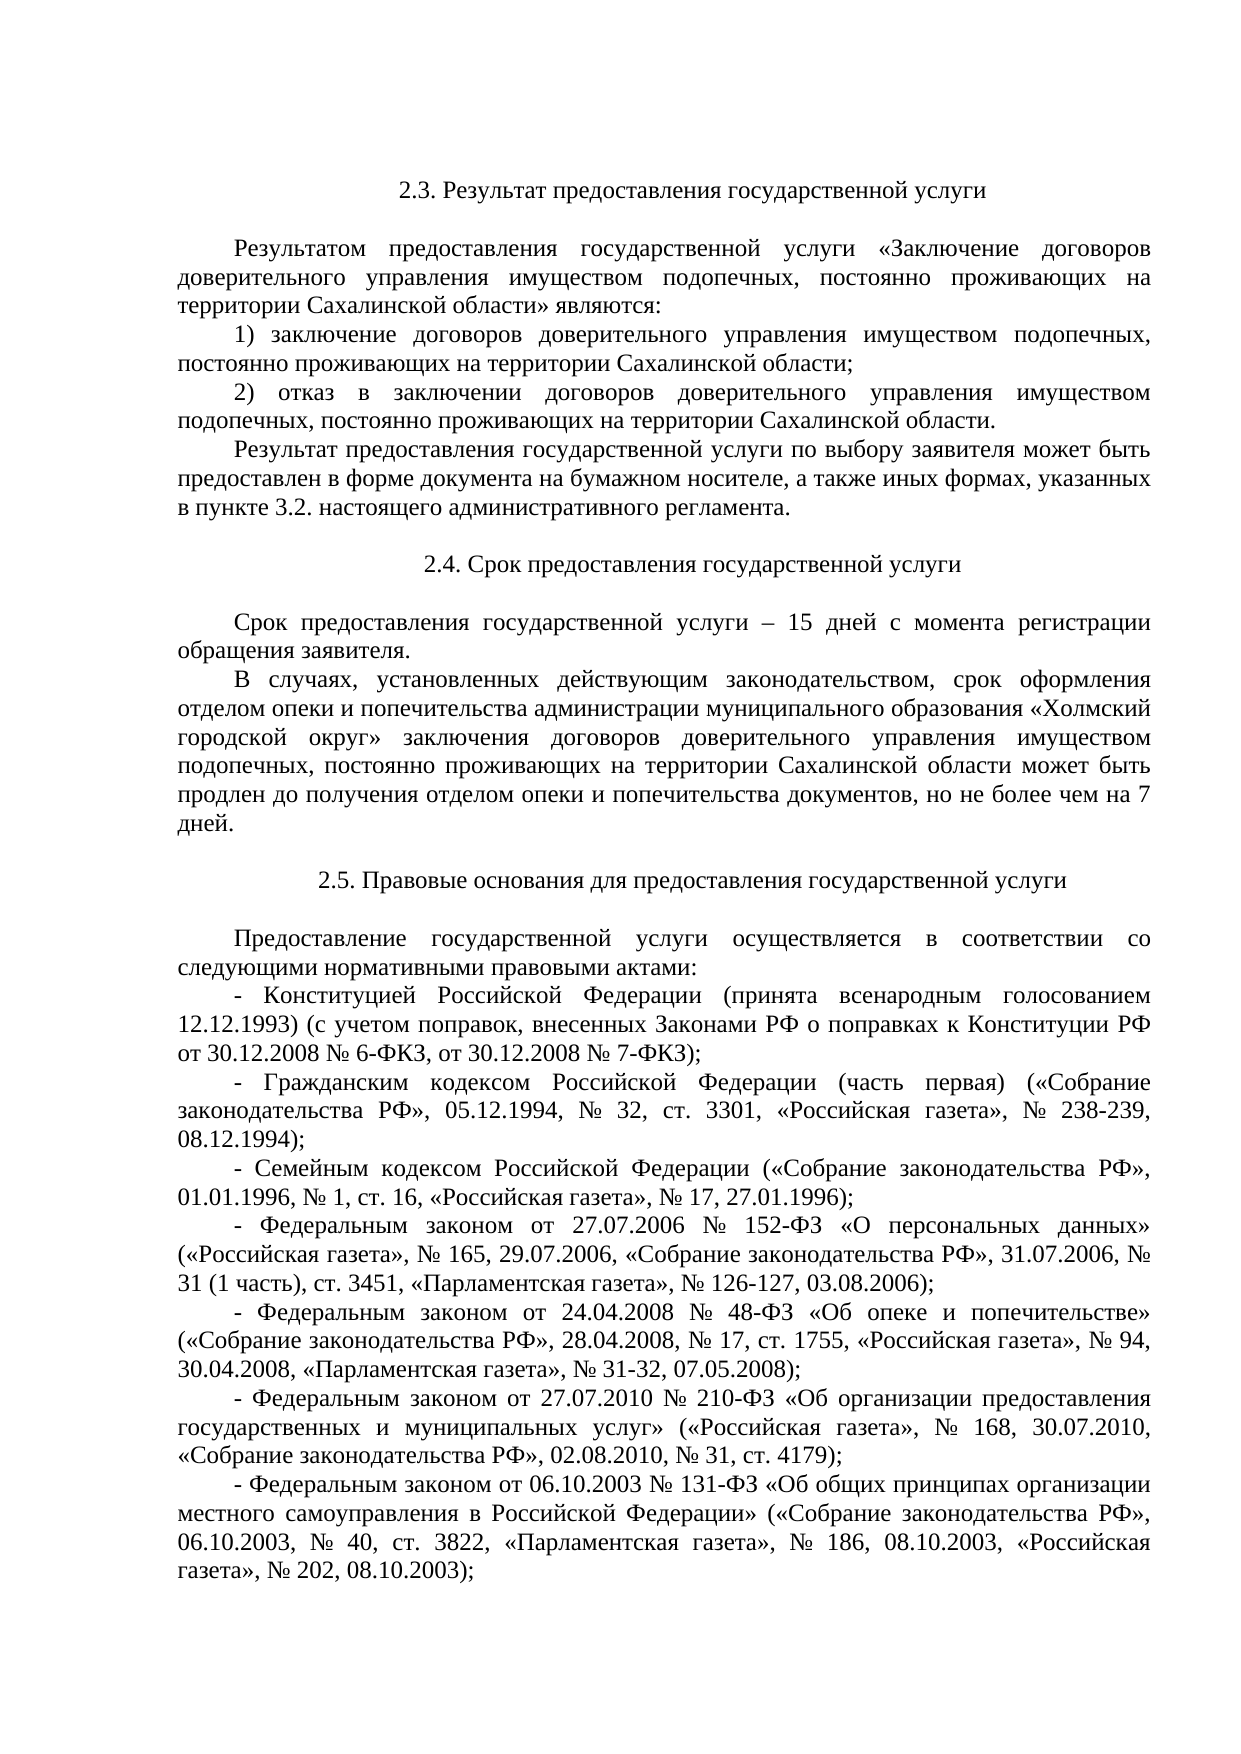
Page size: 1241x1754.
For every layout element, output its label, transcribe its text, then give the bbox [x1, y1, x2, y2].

text Предоставление государственной услуги осуществляется в соответствии со следующими нормативными правовыми актами: [177, 923, 1152, 981]
text - Федеральным законом от 24.04.2008 № 48-ФЗ «Об опеке и попечительстве» («Собрание законодательства РФ», 28.04.2008, № 17, ст. 1755, «Российская газета», № 94, 30.04.2008, «Парламентская газета», № 31-32, 07.05.2008); [177, 1297, 1152, 1383]
text 2) отказ в заключении договоров доверительного управления имуществом подопечных, постоянно проживающих на территории Сахалинской области. [177, 377, 1152, 434]
text - Федеральным законом от 06.10.2003 № 131-ФЗ «Об общих принципах организации местного самоуправления в Российской Федерации» («Собрание законодательства РФ», 06.10.2003, № 40, ст. 3822, «Парламентская газета», № 186, 08.10.2003, «Российская газета», № 202, 08.10.2003); [177, 1469, 1152, 1584]
text Результатом предоставления государственной услуги «Заключение договоров доверительного управления имуществом подопечных, постоянно проживающих на территории Сахалинской области» являются: [177, 233, 1152, 319]
text 1) заключение договоров доверительного управления имуществом подопечных, постоянно проживающих на территории Сахалинской области; [177, 319, 1152, 377]
text - Федеральным законом от 27.07.2006 № 152-ФЗ «О персональных данных» («Российская газета», № 165, 29.07.2006, «Собрание законодательства РФ», 31.07.2006, № 31 (1 часть), ст. 3451, «Парламентская газета», № 126-127, 03.08.2006); [177, 1211, 1152, 1297]
text - Федеральным законом от 27.07.2010 № 210-ФЗ «Об организации предоставления государственных и муниципальных услуг» («Российская газета», № 168, 30.07.2010, «Собрание законодательства РФ», 02.08.2010, № 31, ст. 4179); [177, 1383, 1152, 1469]
text - Семейным кодексом Российской Федерации («Собрание законодательства РФ», 01.01.1996, № 1, ст. 16, «Российская газета», № 17, 27.01.1996); [177, 1153, 1152, 1211]
text - Конституцией Российской Федерации (принята всенародным голосованием 12.12.1993) (с учетом поправок, внесенных Законами РФ о поправках к Конституции РФ от 30.12.2008 № 6-ФКЗ, от 30.12.2008 № 7-ФКЗ); [177, 981, 1152, 1067]
text В случаях, установленных действующим законодательством, срок оформления отделом опеки и попечительства администрации муниципального образования «Холмский городской округ» заключения договоров доверительного управления имуществом подопечных, постоянно проживающих на территории Сахалинской области может быть продлен до получения отделом опеки и попечительства документов, но не более чем на 7 дней. [177, 664, 1152, 837]
text - Гражданским кодексом Российской Федерации (часть первая) («Собрание законодательства РФ», 05.12.1994, № 32, ст. 3301, «Российская газета», № 238-239, 08.12.1994); [177, 1067, 1152, 1153]
text 2.5. Правовые основания для предоставления государственной услуги [177, 866, 1152, 894]
text Срок предоставления государственной услуги – 15 дней с момента регистрации обращения заявителя. [177, 607, 1152, 664]
text 2.3. Результат предоставления государственной услуги [177, 176, 1152, 204]
text 2.4. Срок предоставления государственной услуги [177, 549, 1152, 578]
text Результат предоставления государственной услуги по выбору заявителя может быть предоставлен в форме документа на бумажном носителе, а также иных формах, указанных в пункте 3.2. настоящего административного регламента. [177, 434, 1152, 521]
